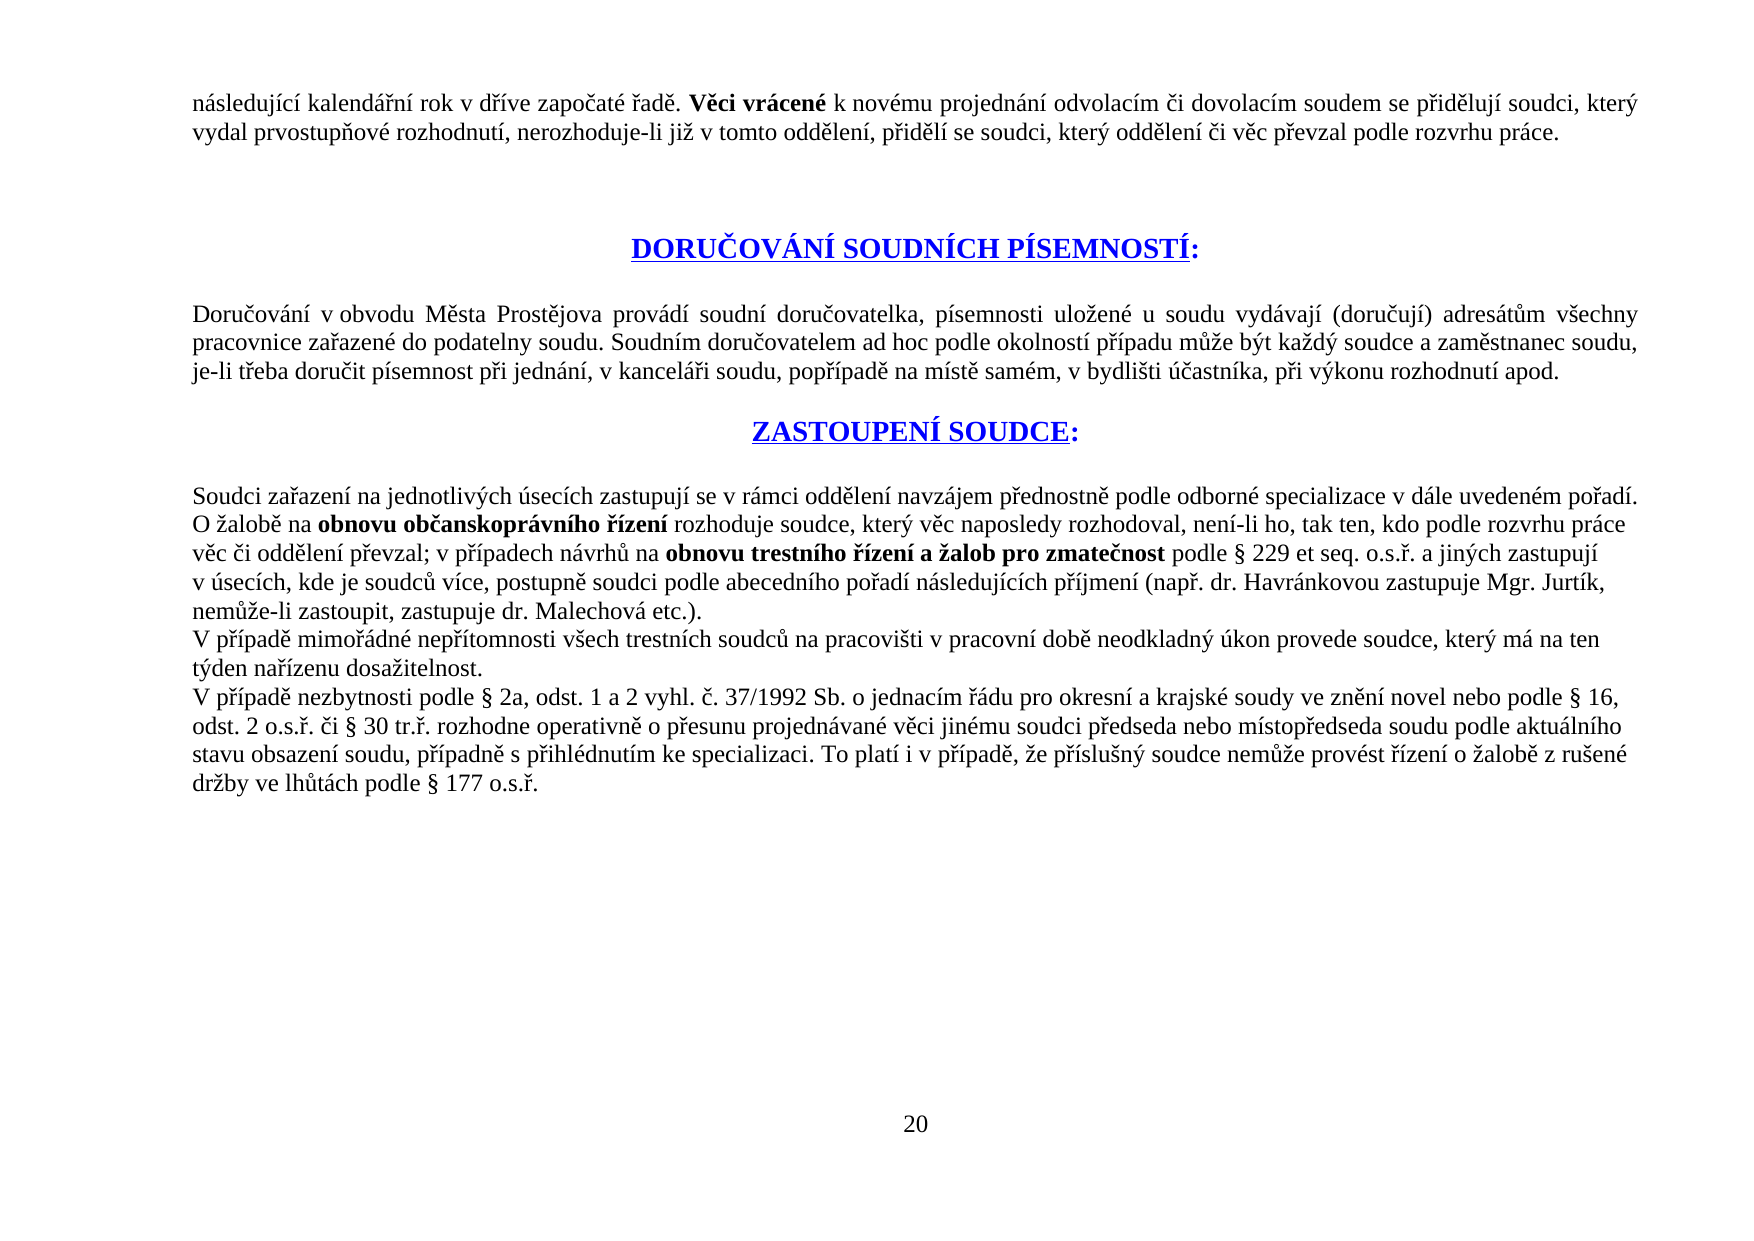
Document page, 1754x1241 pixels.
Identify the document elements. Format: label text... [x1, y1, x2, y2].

text Soudci zařazení na jednotlivých úsecích zastupují se v rámci oddělení navzájem přednostně podle odborné specializace v dále uvedeném pořadí. O žalobě na obnovu občanskoprávního řízení rozhoduje soudce, který věc naposledy rozhodoval, není-li ho, tak ten, kdo podle rozvrhu práce věc či oddělení převzal; v případech návrhů na obnovu trestního řízení a žalob pro zmatečnost podle § 229 et seq. o.s.ř. a jiných zastupují v úsecích, kde je soudců více, postupně soudci podle abecedního pořadí následujících příjmení (např. dr. Havránkovou zastupuje Mgr. Jurtík, nemůže-li zastoupit, zastupuje dr. Malechová etc.). [192, 481, 1639, 624]
text V případě mimořádné nepřítomnosti všech trestních soudců na pracovišti v pracovní době neodkladný úkon provede soudce, který má na ten týden nařízenu dosažitelnost. [192, 624, 1639, 682]
text Doručování v obvodu Města Prostějova provádí soudní doručovatelka, písemnosti uložené u soudu vydávají (doručují) adresátům všechny pracovnice zařazené do podatelny soudu. Soudním doručovatelem ad hoc podle okolností případu může být každý soudce a zaměstnanec soudu, je-li třeba doručit písemnost při jednání, v kanceláři soudu, popřípadě na místě samém, v bydlišti účastníka, při výkonu rozhodnutí apod. [192, 299, 1639, 385]
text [192, 88, 1639, 145]
text ZASTOUPENÍ SOUDCE: [192, 414, 1639, 447]
text V případě nezbytnosti podle § 2a, odst. 1 a 2 vyhl. č. 37/1992 Sb. o jednacím řádu pro okresní a krajské soudy ve znění novel nebo podle § 16, odst. 2 o.s.ř. či § 30 tr.ř. rozhodne operativně o přesunu projednávané věci jinému soudci předseda nebo místopředseda soudu podle aktuálního stavu obsazení soudu, případně s přihlédnutím ke specializaci. To platí i v případě, že příslušný soudce nemůže provést řízení o žalobě z rušené držby ve lhůtách podle § 177 o.s.ř. [192, 682, 1639, 797]
text DORUČOVÁNÍ SOUDNÍCH PÍSEMNOSTÍ: [192, 232, 1639, 265]
